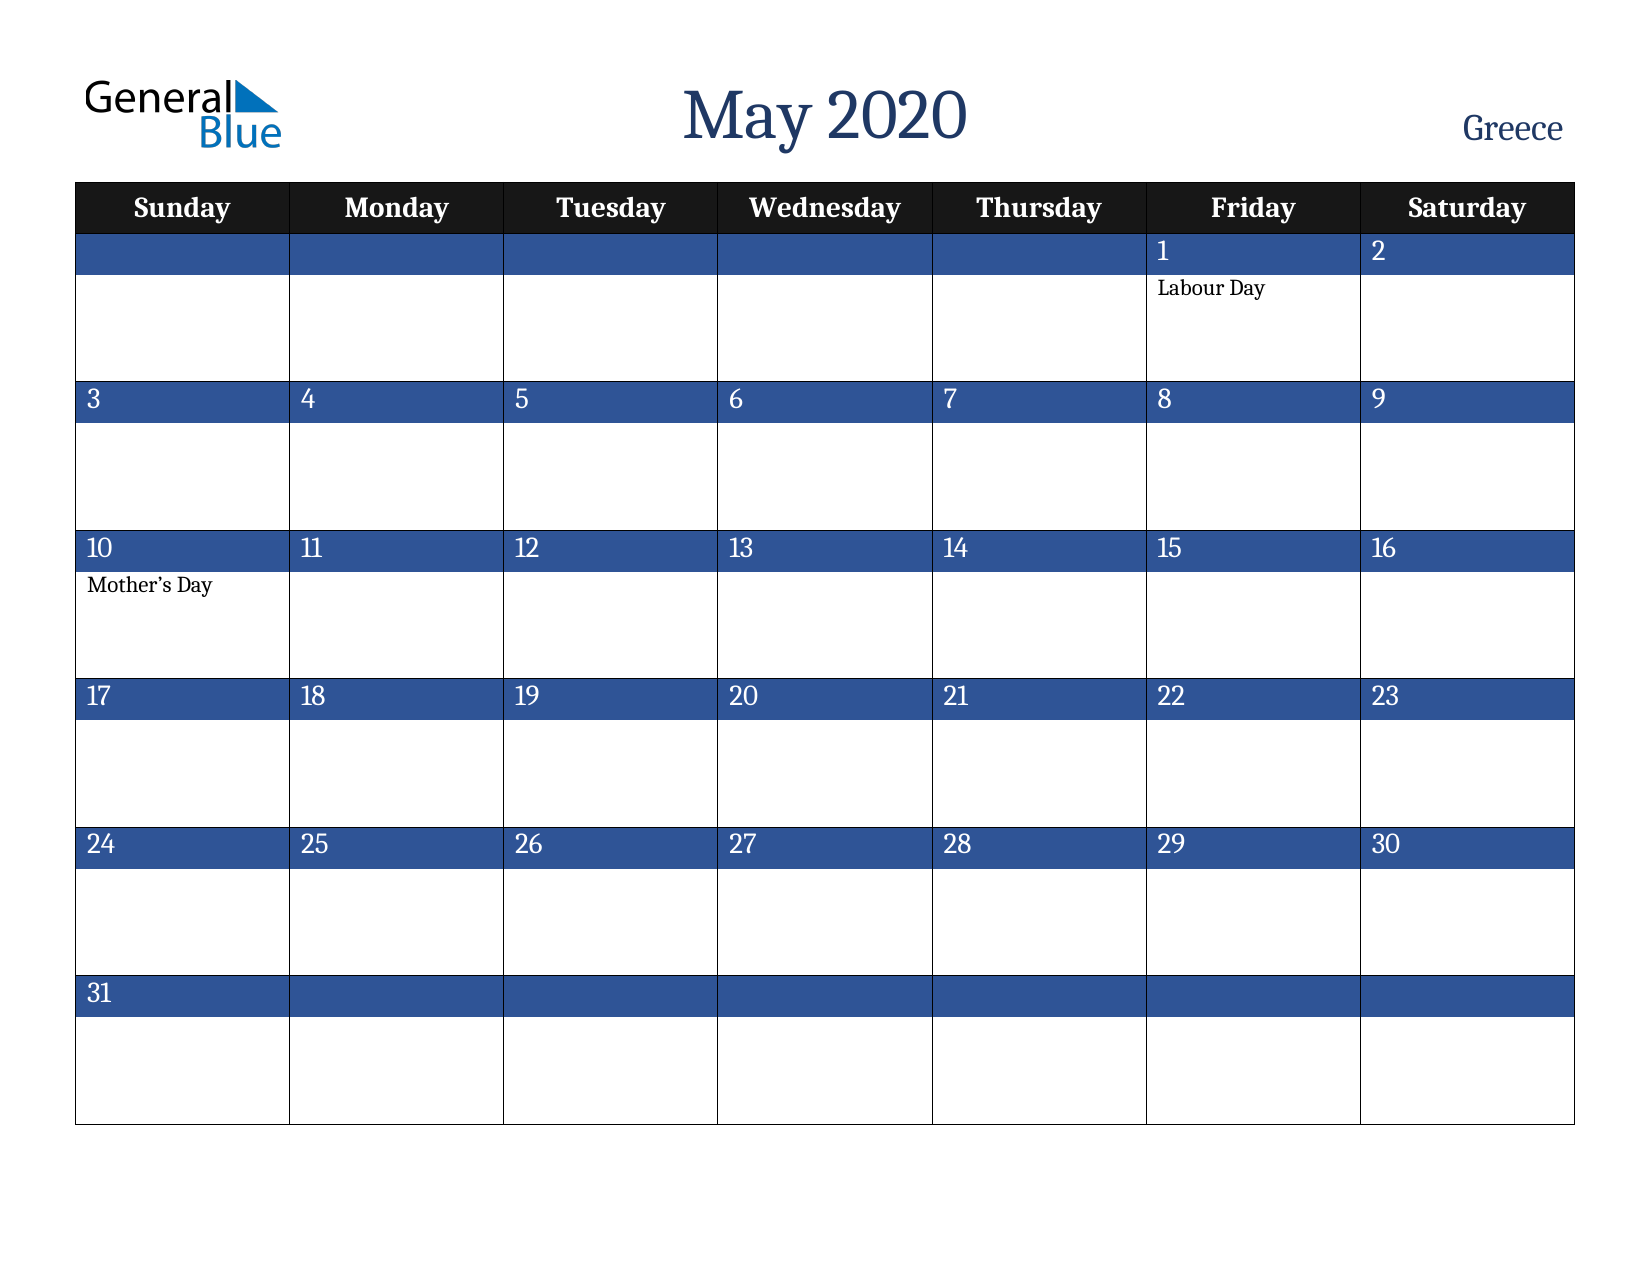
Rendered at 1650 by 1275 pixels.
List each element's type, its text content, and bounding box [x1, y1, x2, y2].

table_cell [76, 720, 289, 827]
table_cell 21 [933, 679, 1146, 720]
table_cell Mother’s Day [76, 572, 289, 678]
table_cell 9 [1361, 382, 1574, 423]
table_cell 28 [933, 828, 1146, 869]
table_cell 13 [718, 531, 932, 572]
table_cell [1361, 976, 1574, 1017]
table_cell 22 [1147, 679, 1360, 720]
table_cell 3 [76, 382, 289, 423]
table_cell [290, 423, 503, 530]
table_cell Wednesday [718, 183, 932, 233]
table_cell 26 [504, 828, 717, 869]
table_cell [1147, 976, 1360, 1017]
table_cell Monday [290, 183, 503, 233]
table_cell [290, 234, 503, 275]
table_cell [1361, 720, 1574, 827]
table_cell [718, 572, 932, 678]
table_cell [290, 869, 503, 975]
table_cell 12 [504, 531, 717, 572]
table_cell 24 [76, 828, 289, 869]
table_cell 31 [76, 976, 289, 1017]
table_cell [933, 976, 1146, 1017]
table_header May 2020 [504, 75, 1146, 182]
table_cell [504, 869, 717, 975]
table_cell 17 [76, 679, 289, 720]
table_cell 25 [290, 828, 503, 869]
table_cell [290, 275, 503, 381]
table_cell [290, 976, 503, 1017]
table_cell [933, 572, 1146, 678]
table_cell [718, 423, 932, 530]
table_cell [1361, 423, 1574, 530]
table_cell 11 [290, 531, 503, 572]
table_cell [76, 275, 289, 381]
table_cell [504, 976, 717, 1017]
table_cell [1361, 275, 1574, 381]
table_cell [1147, 423, 1360, 530]
table_cell [1147, 1017, 1360, 1123]
table_cell [933, 423, 1146, 530]
table_cell 7 [933, 382, 1146, 423]
table_cell Labour Day [1147, 275, 1360, 381]
table_cell [933, 720, 1146, 827]
table_cell [290, 1017, 503, 1123]
table_cell [718, 976, 932, 1017]
table_cell [76, 423, 289, 530]
table_cell 6 [718, 382, 932, 423]
table_cell [76, 234, 289, 275]
table_cell [1147, 869, 1360, 975]
table_cell [76, 869, 289, 975]
table_cell [718, 1017, 932, 1123]
table_cell 2 [1361, 234, 1574, 275]
table_cell 20 [718, 679, 932, 720]
table_cell [1147, 572, 1360, 678]
table_cell 8 [1147, 382, 1360, 423]
table_cell [504, 275, 717, 381]
table_header [76, 75, 503, 182]
table_cell [933, 234, 1146, 275]
table_cell 5 [504, 382, 717, 423]
table_cell [290, 572, 503, 678]
table_cell [504, 234, 717, 275]
table_cell 18 [290, 679, 503, 720]
table_cell [504, 423, 717, 530]
table_cell 23 [1361, 679, 1574, 720]
table_cell 1 [1147, 234, 1360, 275]
table_cell 19 [504, 679, 717, 720]
table_cell [718, 720, 932, 827]
table_cell Friday [1147, 183, 1360, 233]
table_cell [718, 869, 932, 975]
table_cell [1361, 572, 1574, 678]
table_cell [504, 1017, 717, 1123]
table_cell [718, 234, 932, 275]
picture [86, 80, 281, 148]
table_cell 29 [1147, 828, 1360, 869]
table_cell Tuesday [504, 183, 717, 233]
table_cell Saturday [1361, 183, 1574, 233]
table_cell [504, 720, 717, 827]
table_cell [1361, 869, 1574, 975]
table_cell 14 [933, 531, 1146, 572]
table_cell [290, 720, 503, 827]
table_cell [1147, 720, 1360, 827]
table_header Greece [1146, 75, 1574, 182]
table_cell 10 [76, 531, 289, 572]
table_cell [504, 572, 717, 678]
table_cell [933, 1017, 1146, 1123]
table_cell 16 [1361, 531, 1574, 572]
table_cell [1361, 1017, 1574, 1123]
table_cell [933, 275, 1146, 381]
table_cell Sunday [76, 183, 289, 233]
table_cell [718, 275, 932, 381]
table_cell [76, 1017, 289, 1123]
table_cell 15 [1147, 531, 1360, 572]
table_cell 30 [1361, 828, 1574, 869]
table_cell 4 [290, 382, 503, 423]
table_cell Thursday [933, 183, 1146, 233]
table_cell 27 [718, 828, 932, 869]
table_cell [933, 869, 1146, 975]
